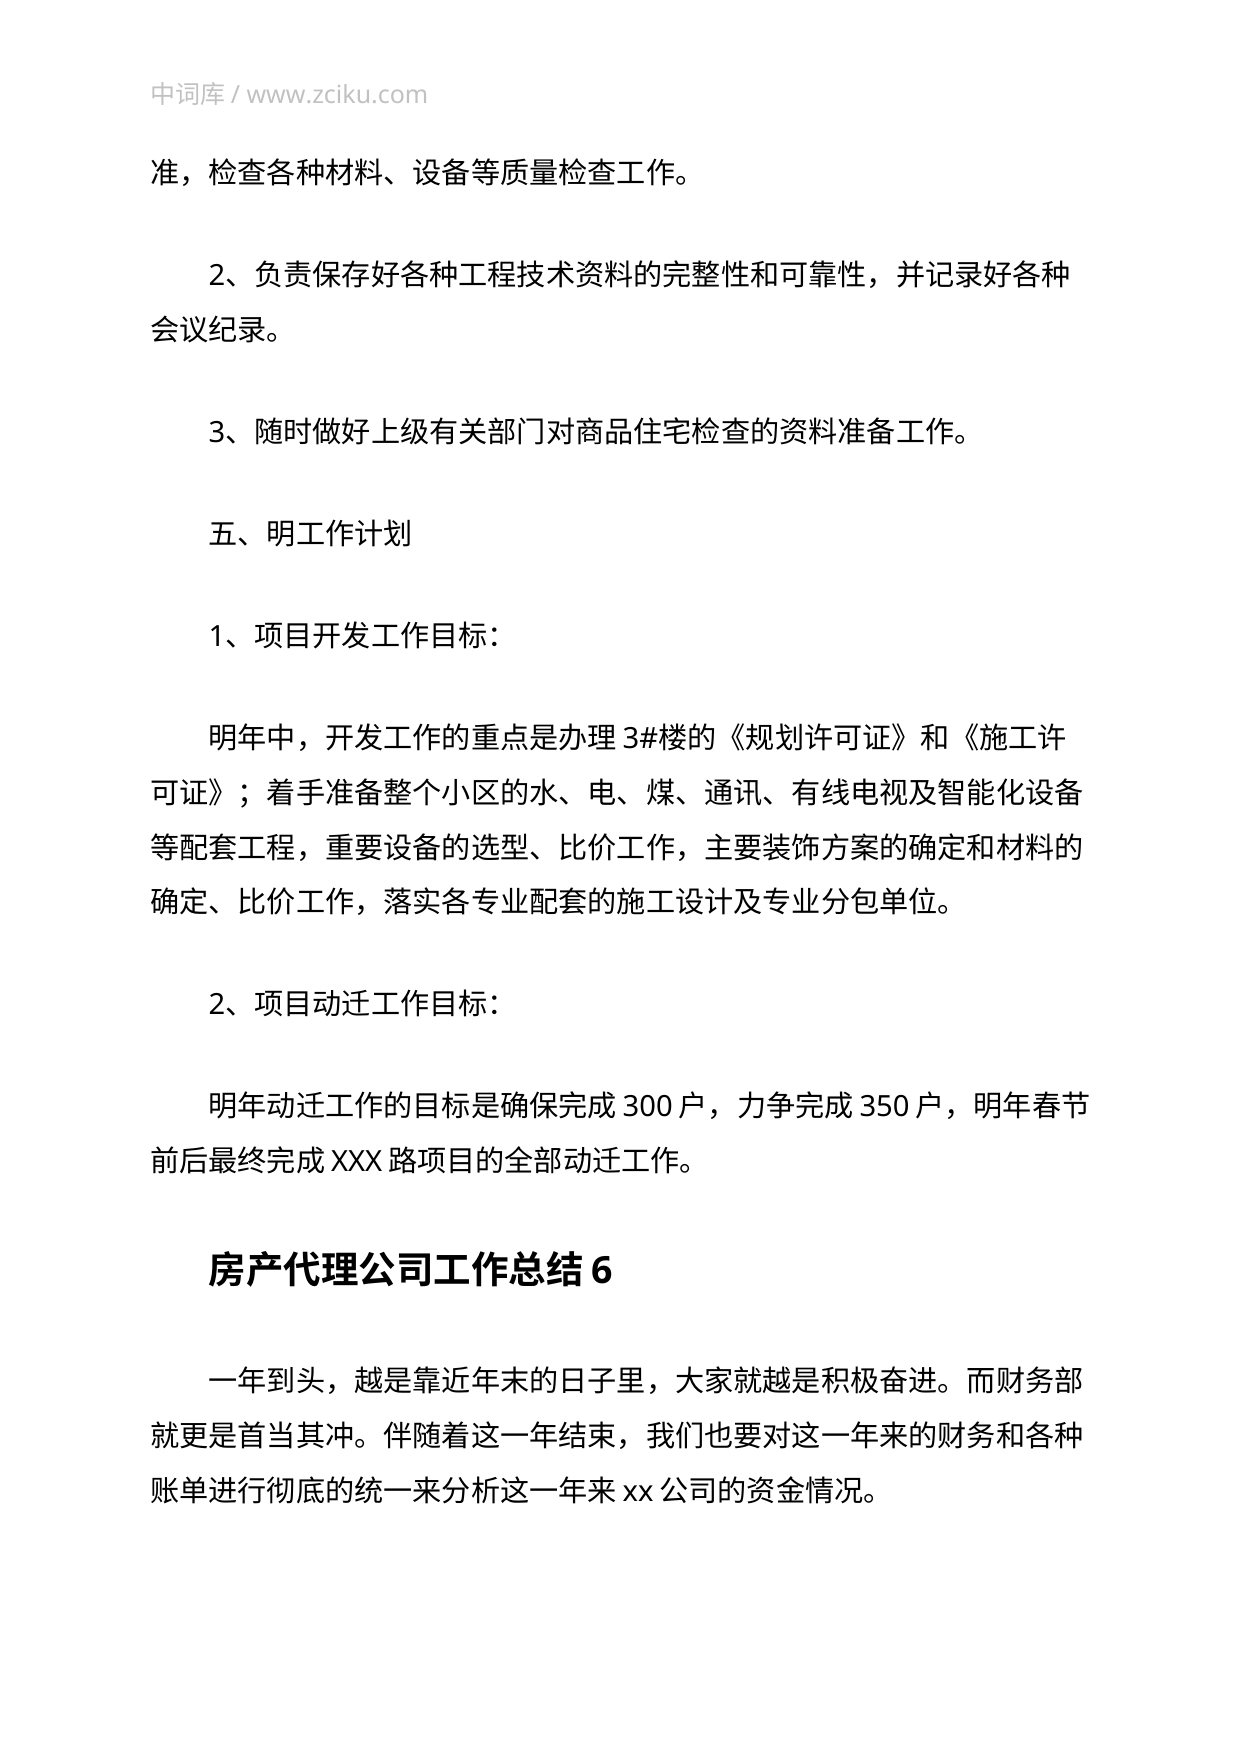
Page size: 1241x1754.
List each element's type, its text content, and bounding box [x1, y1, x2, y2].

text 房产代理公司工作总结6 [150, 1240, 1090, 1294]
text 3、随时做好上级有关部门对商品住宅检查的资料准备工作。 [150, 408, 1090, 451]
text 五、明工作计划 [150, 511, 1090, 553]
text 1、项目开发工作目标： [150, 612, 1090, 655]
text 2、项目动迁工作目标： [150, 981, 1090, 1023]
text 一年到头，越是靠近年末的日子里，大家就越是积极奋进。而财务部就更是首当其冲。伴随着这一年结束，我们也要对这一年来的财务和各种账单进行彻底的统一来分析这一年来xx公司的资金情况。 [150, 1357, 1090, 1509]
text 明年中，开发工作的重点是办理3#楼的《规划许可证》和《施工许可证》；着手准备整个小区的水、电、煤、通讯、有线电视及智能化设备等配套工程，重要设备的选型、比价工作，主要装饰方案的确定和材料的确定、比价工作，落实各专业配套的施工设计及专业分包单位。 [150, 714, 1090, 921]
text 2、负责保存好各种工程技术资料的完整性和可靠性，并记录好各种会议纪录。 [150, 252, 1090, 349]
text 明年动迁工作的目标是确保完成300户，力争完成350户，明年春节前后最终完成XXX路项目的全部动迁工作。 [150, 1083, 1090, 1180]
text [150, 150, 1090, 192]
